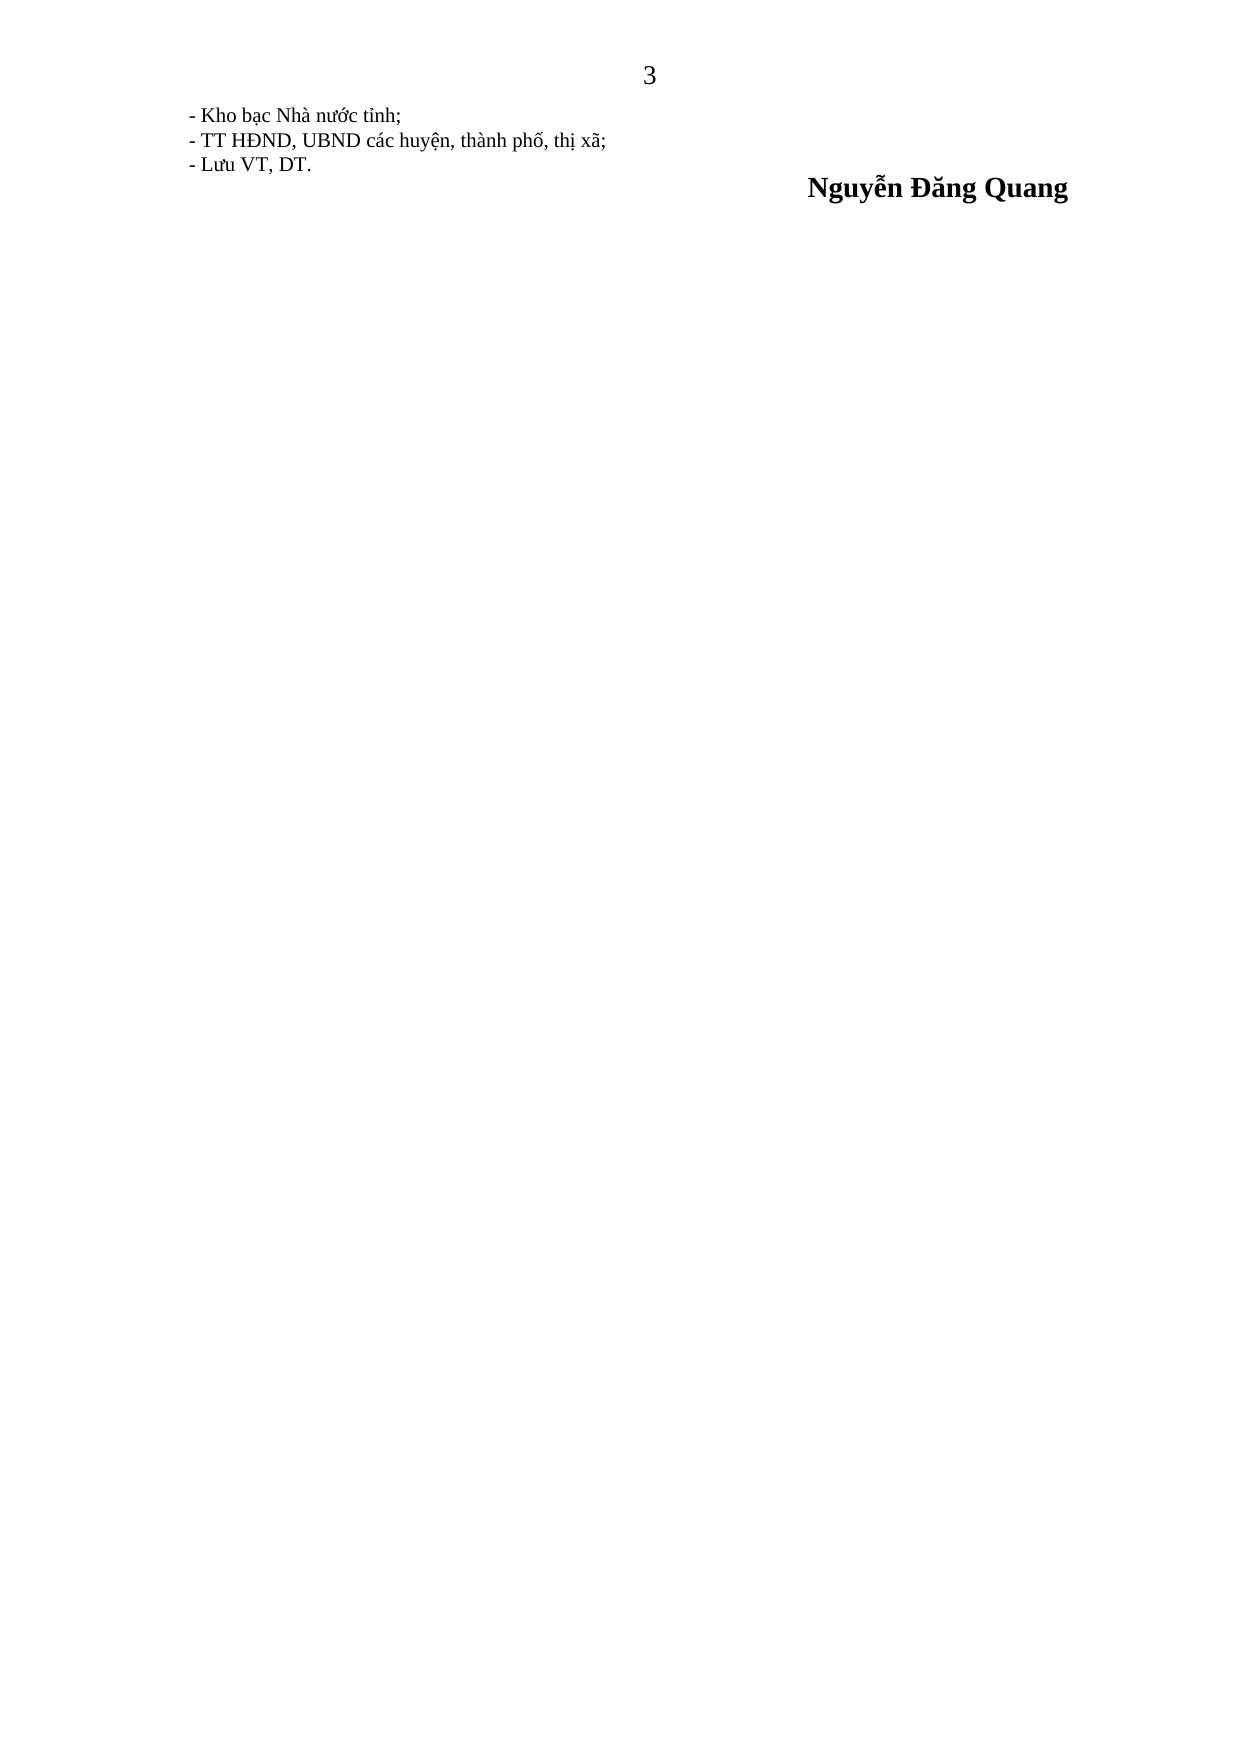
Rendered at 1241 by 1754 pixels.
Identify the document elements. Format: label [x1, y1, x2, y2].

table_header [177, 104, 753, 204]
table_header [753, 104, 1122, 204]
